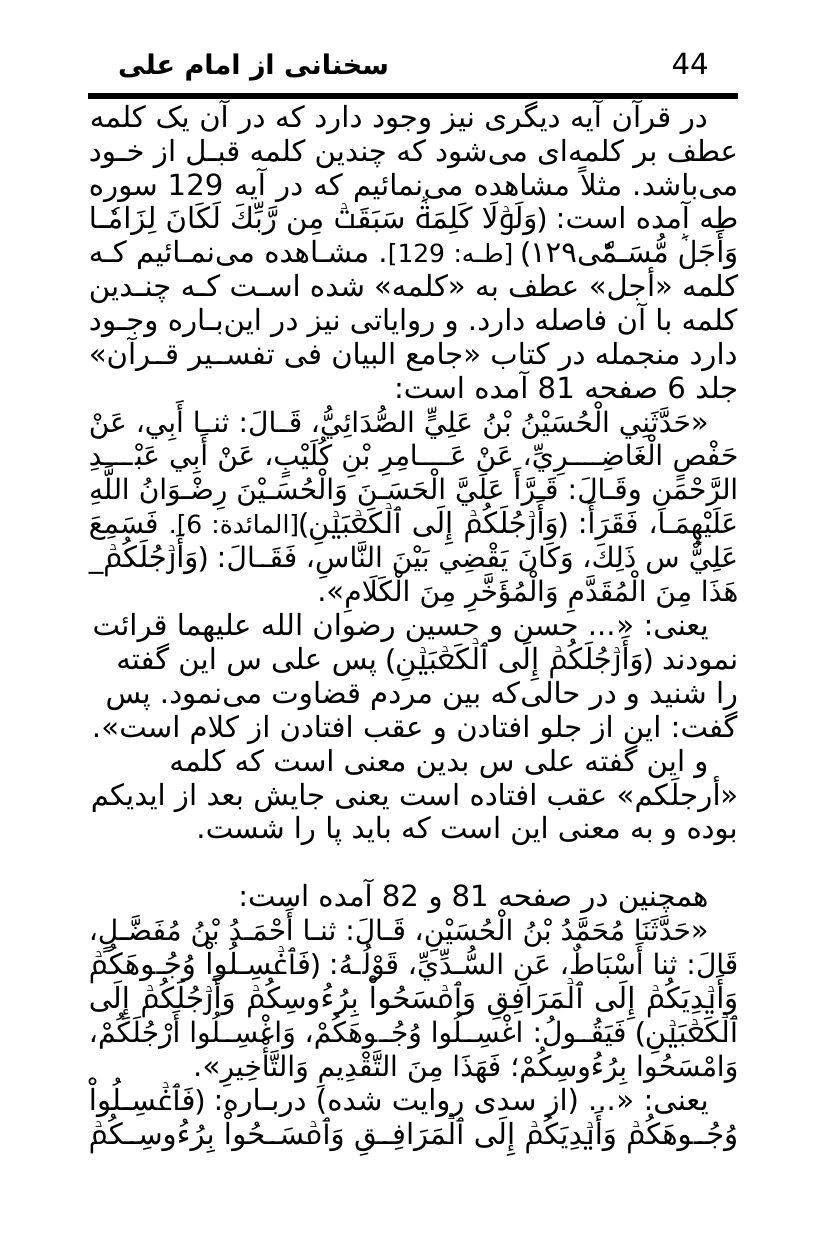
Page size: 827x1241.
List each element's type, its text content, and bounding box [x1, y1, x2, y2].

text در قرآن آیه دیگری نیز وجود دارد که در آن یک کلمه عطف بر کلمه‌ای می‌شود که چندین کلمه قبل از خود می‌باشد. مثلاً مشاهده می‌نمائیم که در آیه 129 سوره طه آمده است: ﴿وَلَوۡلَا كَلِمَةٞ سَبَقَتۡ مِن رَّبِّكَ لَكَانَ لِزَامٗا وَأَجَلٞ مُّسَمّٗى١٢٩﴾ [طه: 129]. مشاهده می‌نمائیم که کلمه «أجل» عطف به «کلمه» شده است که چندین کلمه با آن فاصله دارد. و روایاتی نیز در این‌باره وجود دارد منجمله در کتاب «جامع البیان فی تفسیر قرآن» جلد 6 صفحه 81 آمده است: [89, 100, 738, 406]
text «حَدَّثَنِي الْحُسَيْنُ بْنُ عَلِيٍّ الصُّدَائِيُّ، قَالَ: ثنا أَبِي، عَنْ حَفْصٍ الْغَاضِرِيِّ، عَنْ عَامِرِ بْنِ كُلَيْبٍ، عَنْ أَبِي عَبْدِ الرَّحْمَنِ وقَالَ: قَرَّأَ عَلَيَّ الْحَسَنَ وَالْحُسَيْنَ رِضْوَانُ اللَّهِ عَلَيْهِمَـا، فَقَرَأَ: ﴿وَأَرۡجُلَكُمۡ إِلَى ٱلۡكَعۡبَيۡنِ﴾[المائدة: 6]. فَسَمِعَ عَلِيٌّ س ذَلِكَ، وَكَانَ يَقْضِي بَيْنَ النَّاسِ، فَقَالَ: ﴿وَأَرۡجُلَكُمۡ_ هَذَا مِنَ الْمُقَدَّمِ وَالْمُؤَخَّرِ مِنَ الْكَلَامِ». [89, 406, 738, 608]
text همچنین در صفحه 81 و 82 آمده است: [89, 879, 738, 913]
text و این گفته علی س بدین معنی است که کلمه «أرجلَکم» عقب افتاده است یعنی جایش بعد از ایدیکم بوده و به معنی این است که باید پا را شست. [89, 744, 738, 846]
text یعنی: «... حسن و حسین رضوان الله علیهما قرائت نمودند ﴿وَأَرۡجُلَكُمۡ إِلَى ٱلۡكَعۡبَيۡنِ﴾ پس علی س این گفته را شنید و در حالی‌که بین مردم قضاوت می‌نمود. پس گفت: این از جلو افتادن و عقب افتادن از کلام است». [89, 608, 738, 744]
text «حَدَّثَنَا مُحَمَّدُ بْنُ الْحُسَيْنِ، قَالَ: ثنا أَحْمَدُ بْنُ مُفَضَّلٍ، قَالَ: ثنا أَسْبَاطٌ، عَنِ السُّدِّيِّ، قَوْلُهُ: ﴿فَٱغۡسِلُواْ وُجُوهَكُمۡ وَأَيۡدِيَكُمۡ إِلَى ٱلۡمَرَافِقِ وَٱمۡسَحُواْ بِرُءُوسِكُمۡ وَأَرۡجُلَكُمۡ إِلَى ٱلۡكَعۡبَيۡنِ﴾ فَيَقُولُ: اغْسِلُوا وُجُوهَكُمْ، وَاغْسِلُوا أَرْجُلَكُمْ، وَامْسَحُوا بِرُءُوسِكُمْ؛ فَهَذَا مِنَ التَّقْدِيمِ وَالتَّأْخِيرِ». [89, 913, 738, 1083]
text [89, 1083, 738, 1151]
